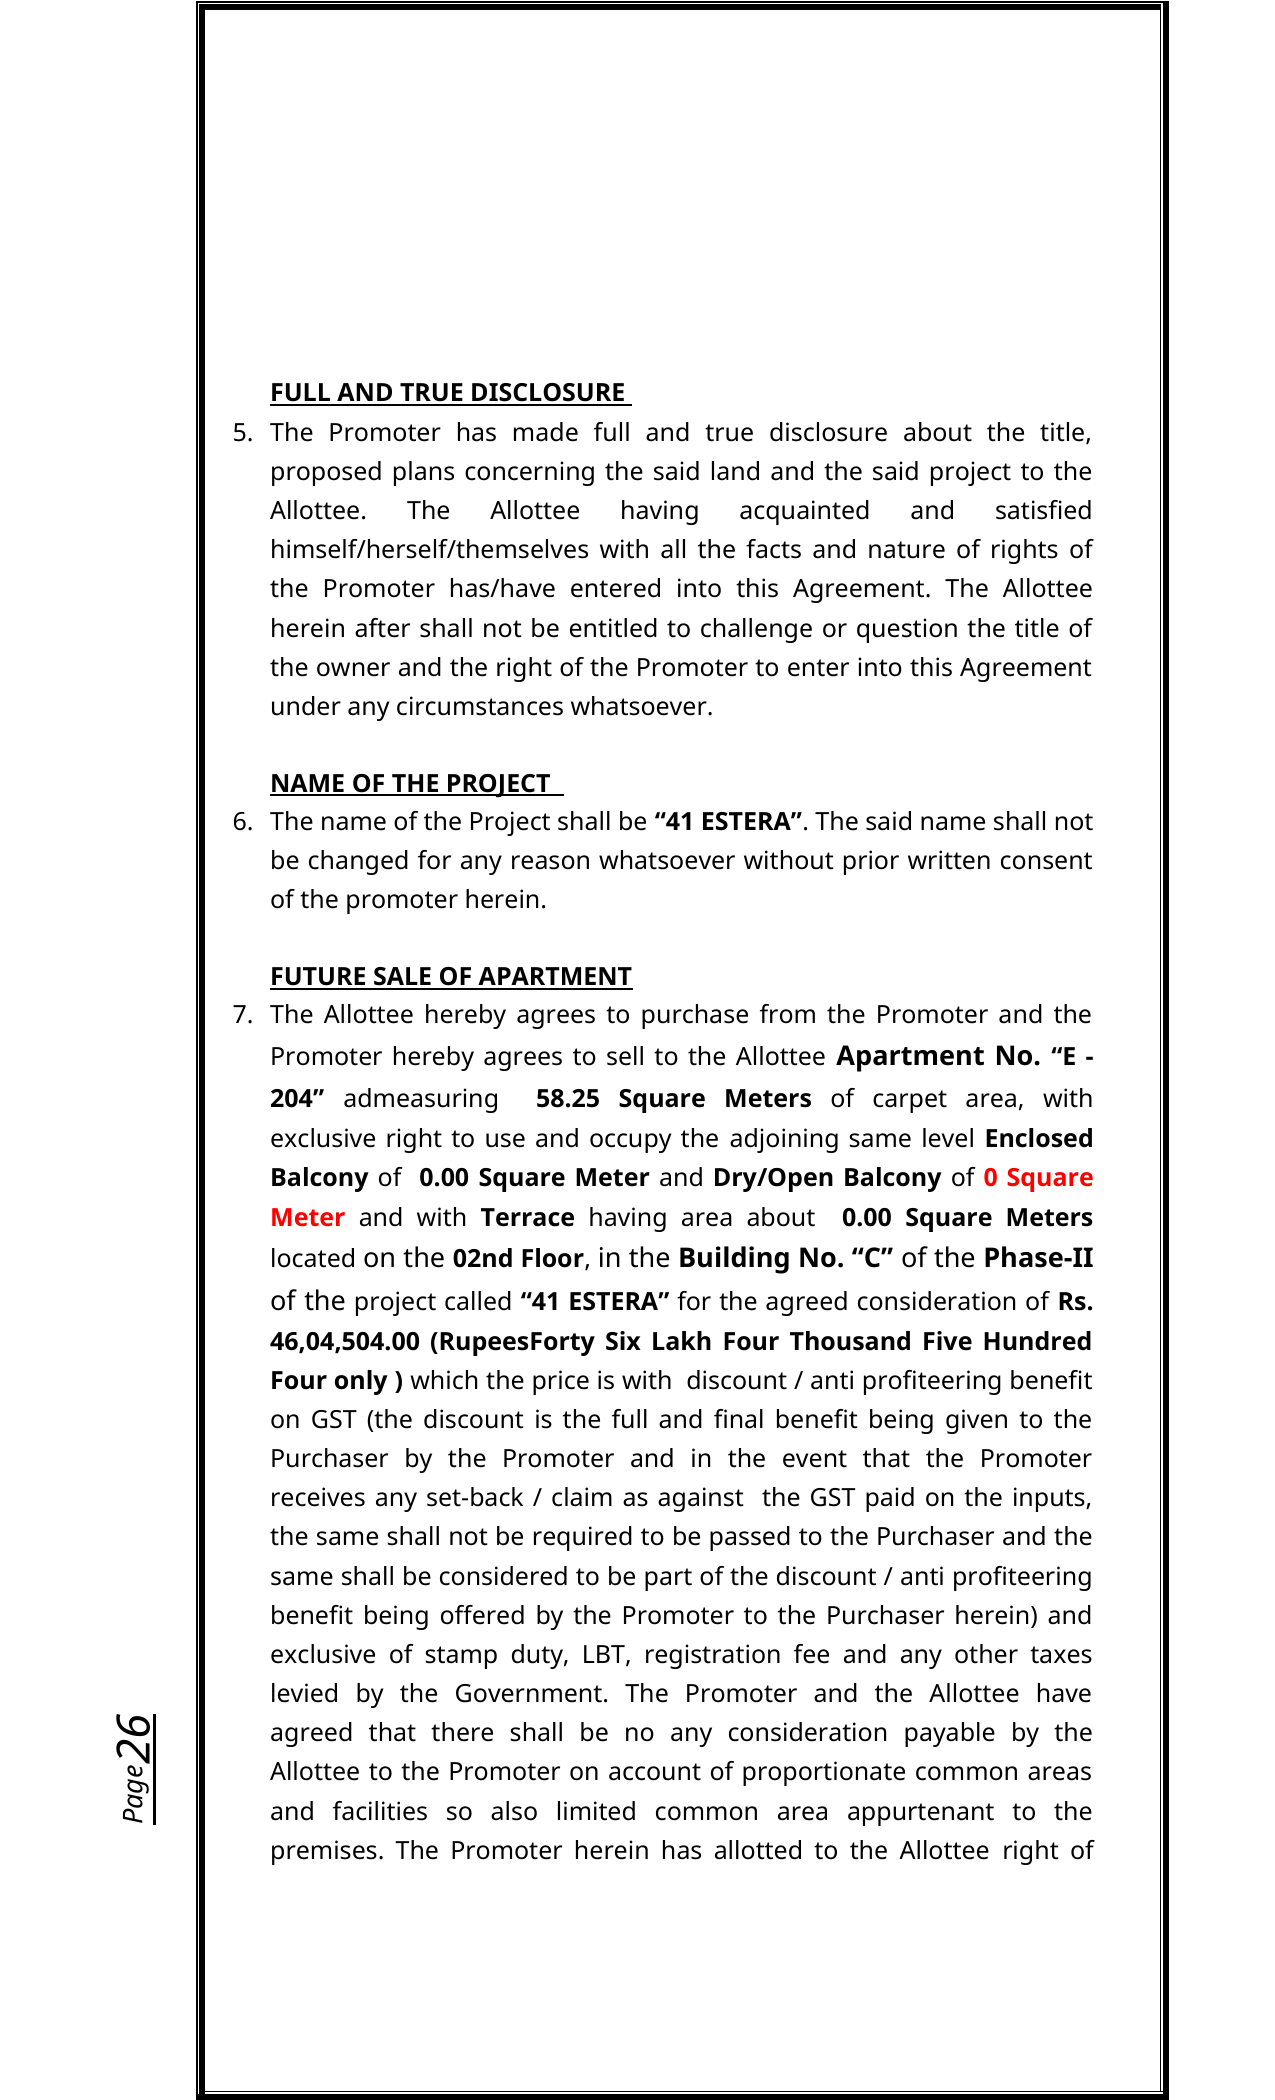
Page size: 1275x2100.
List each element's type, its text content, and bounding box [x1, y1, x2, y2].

text FUTURE SALE OF APARTMENT [270, 959, 1095, 993]
list The Promoter has made full and true disclosure about the title, proposed plans concerning the said land and the said project to the Allottee. The Allottee having acquainted and satisfied himself/herself/themselves with all the facts and nature of rights of the Promoter has/have entered into this Agreement. The Allottee herein after shall not be entitled to challenge or question the title of the owner and the right of the Promoter to enter into this Agreement under any circumstances whatsoever. [232, 414, 1094, 723]
text FULL AND TRUE DISCLOSURE [270, 375, 1095, 409]
text NAME OF THE PROJECT [270, 766, 1095, 800]
list The name of the Project shall be “41 ESTERA”. The said name shall not be changed for any reason whatsoever without prior written consent of the promoter herein. [232, 804, 1094, 916]
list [232, 997, 1094, 1866]
